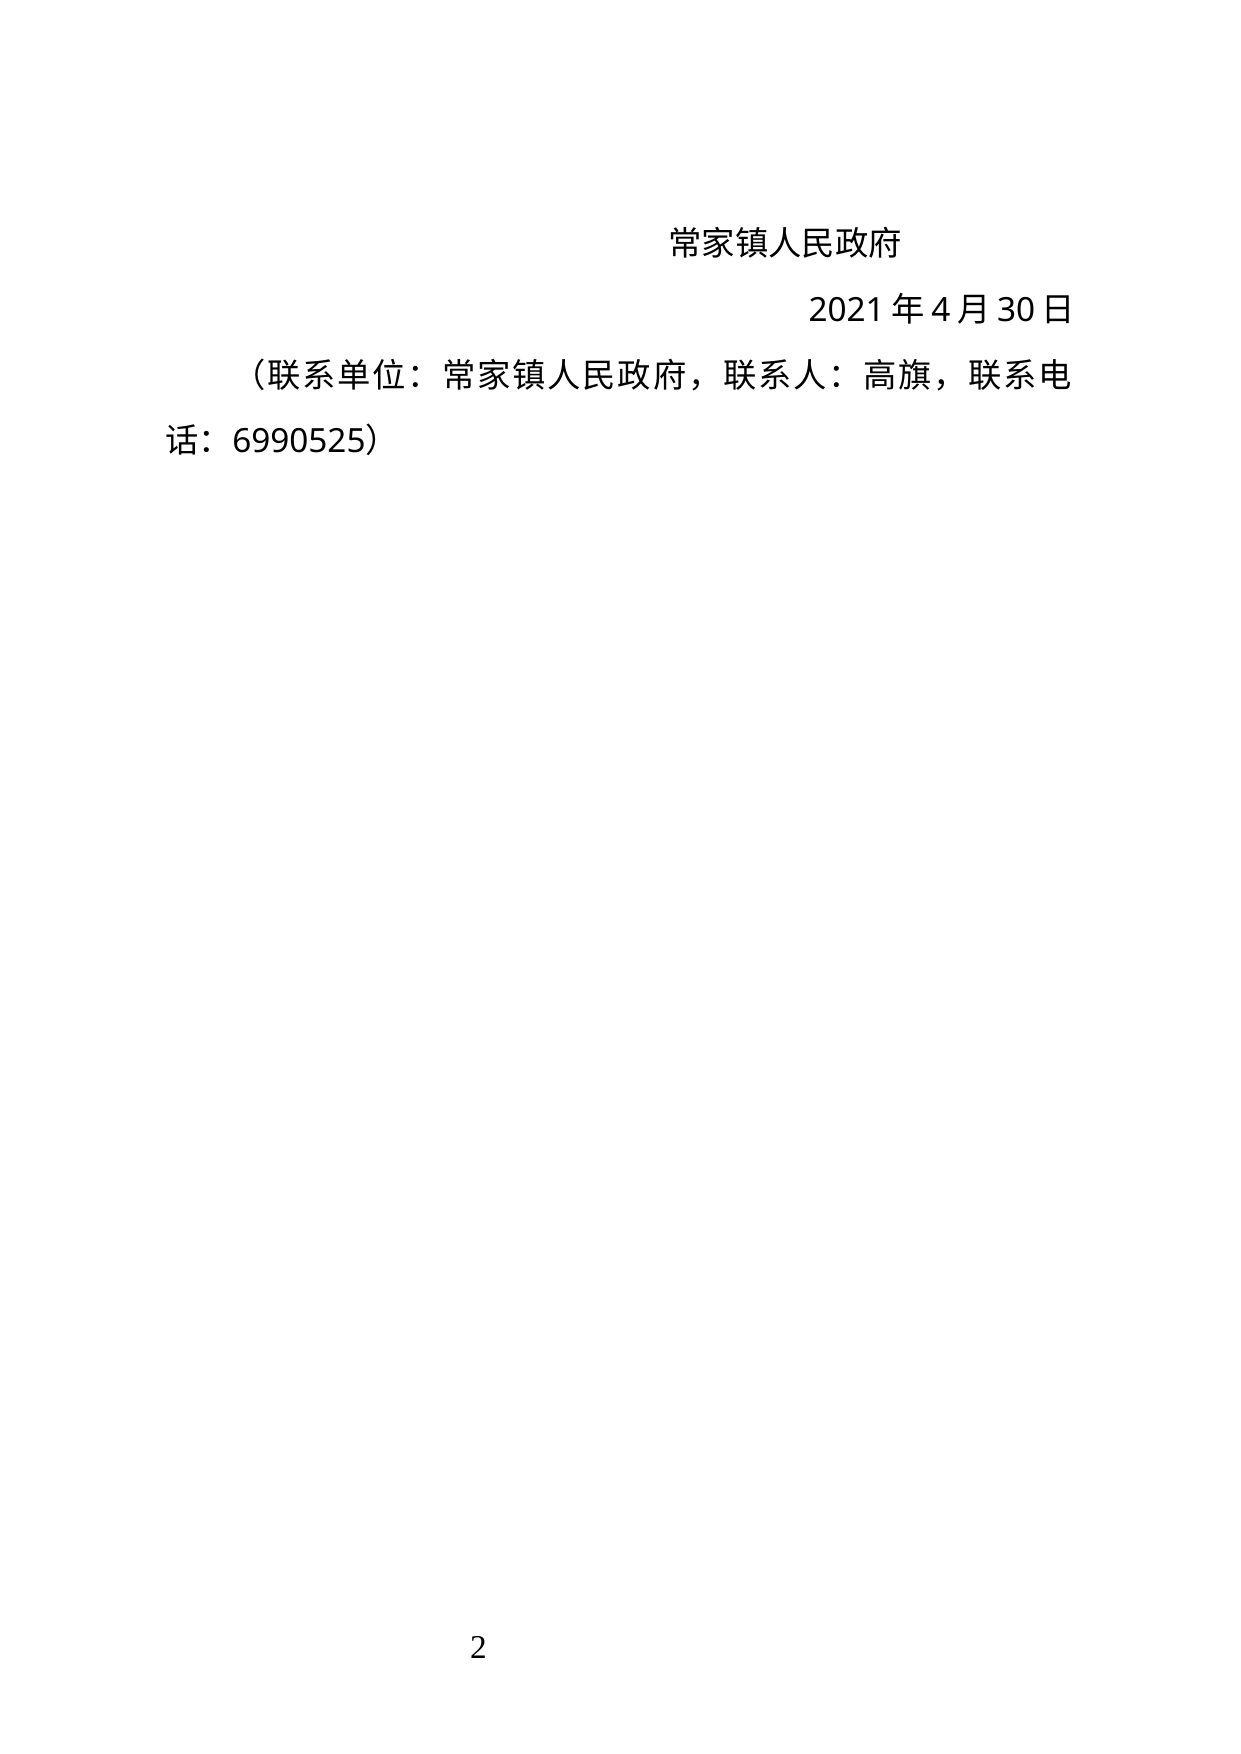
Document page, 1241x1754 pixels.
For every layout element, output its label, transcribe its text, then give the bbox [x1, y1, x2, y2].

text 2021年4月30日 [165, 274, 1075, 340]
text 常家镇人民政府 [165, 208, 1075, 274]
text （联系单位：常家镇人民政府，联系人：高旗，联系电话：6990525） [165, 340, 1075, 471]
